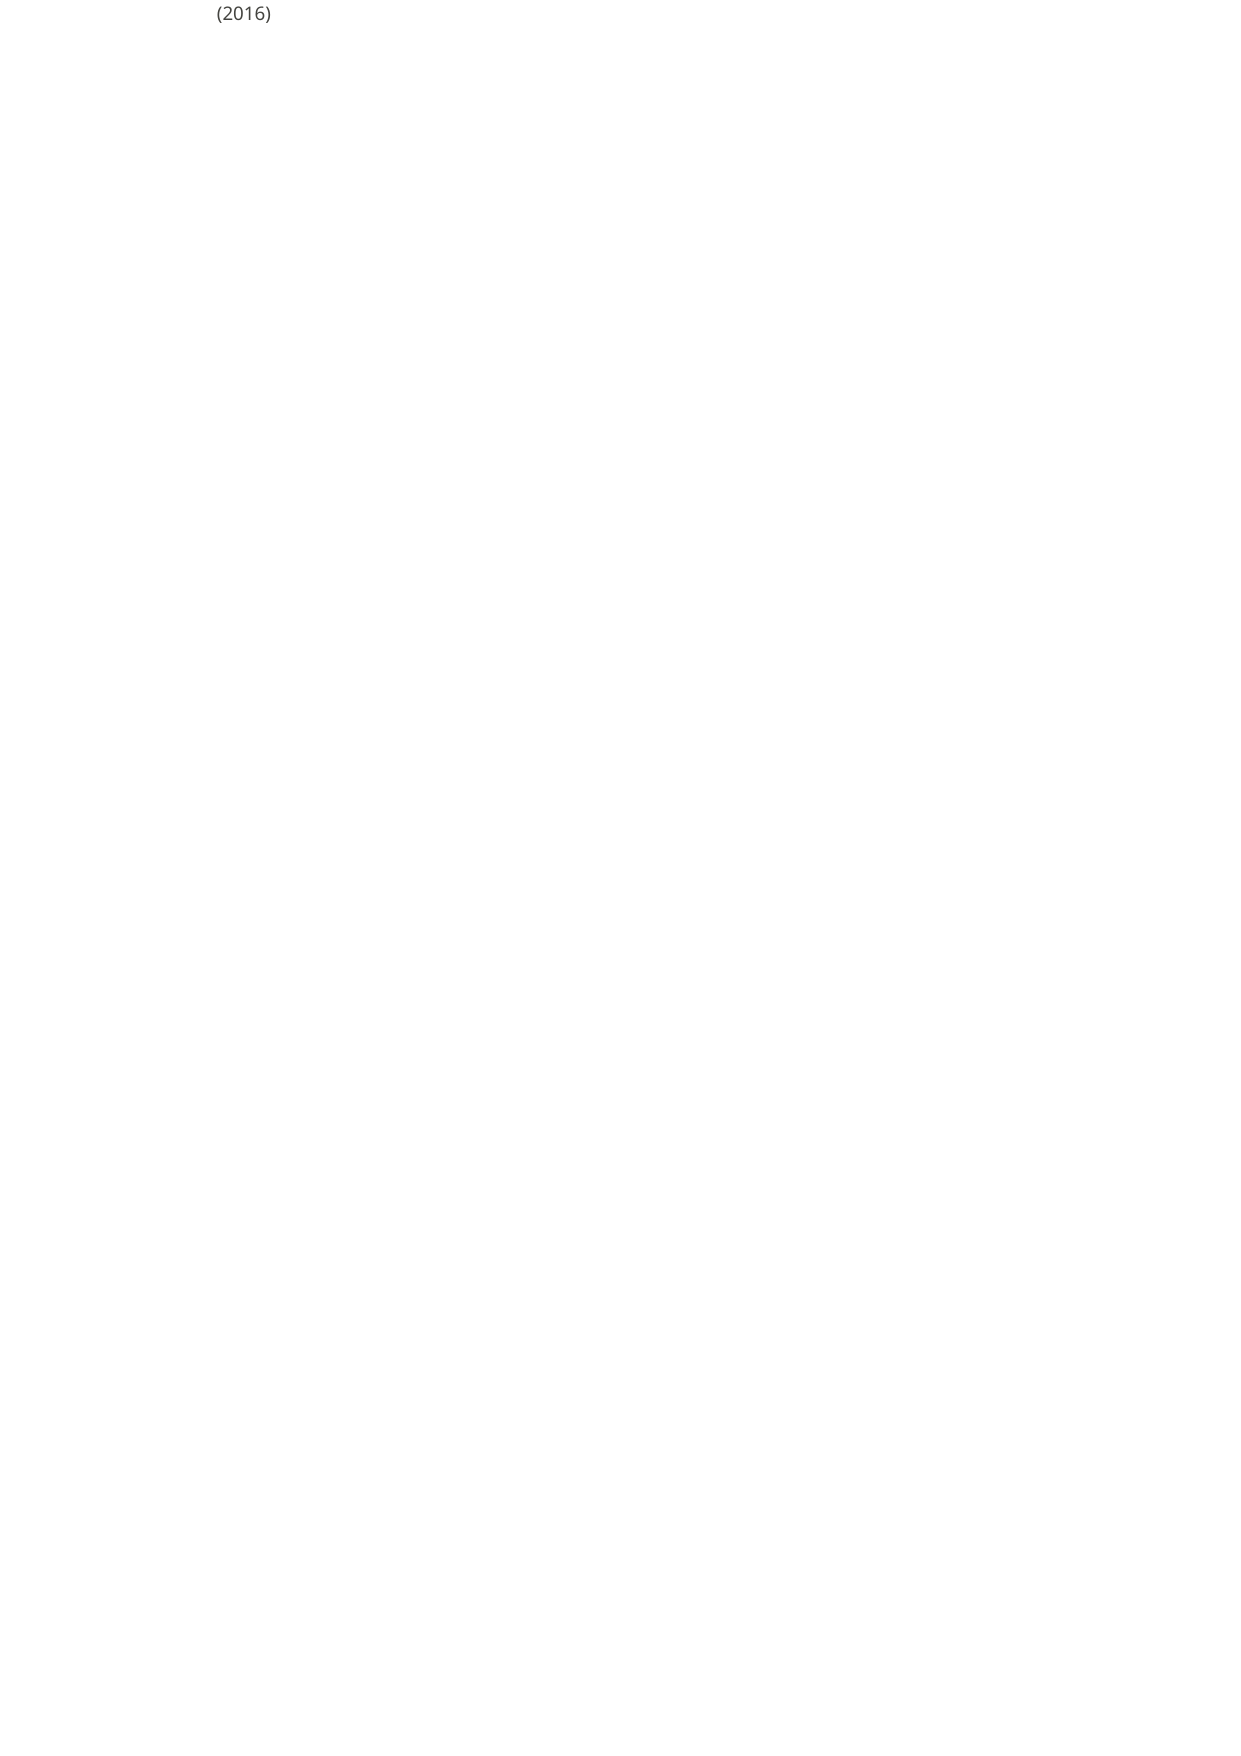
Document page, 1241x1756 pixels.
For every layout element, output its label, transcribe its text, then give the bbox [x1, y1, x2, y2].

text Mejor maestro de matemáticas (2017) Medalla de honor en la universidad (2016) [217, 0, 397, 26]
